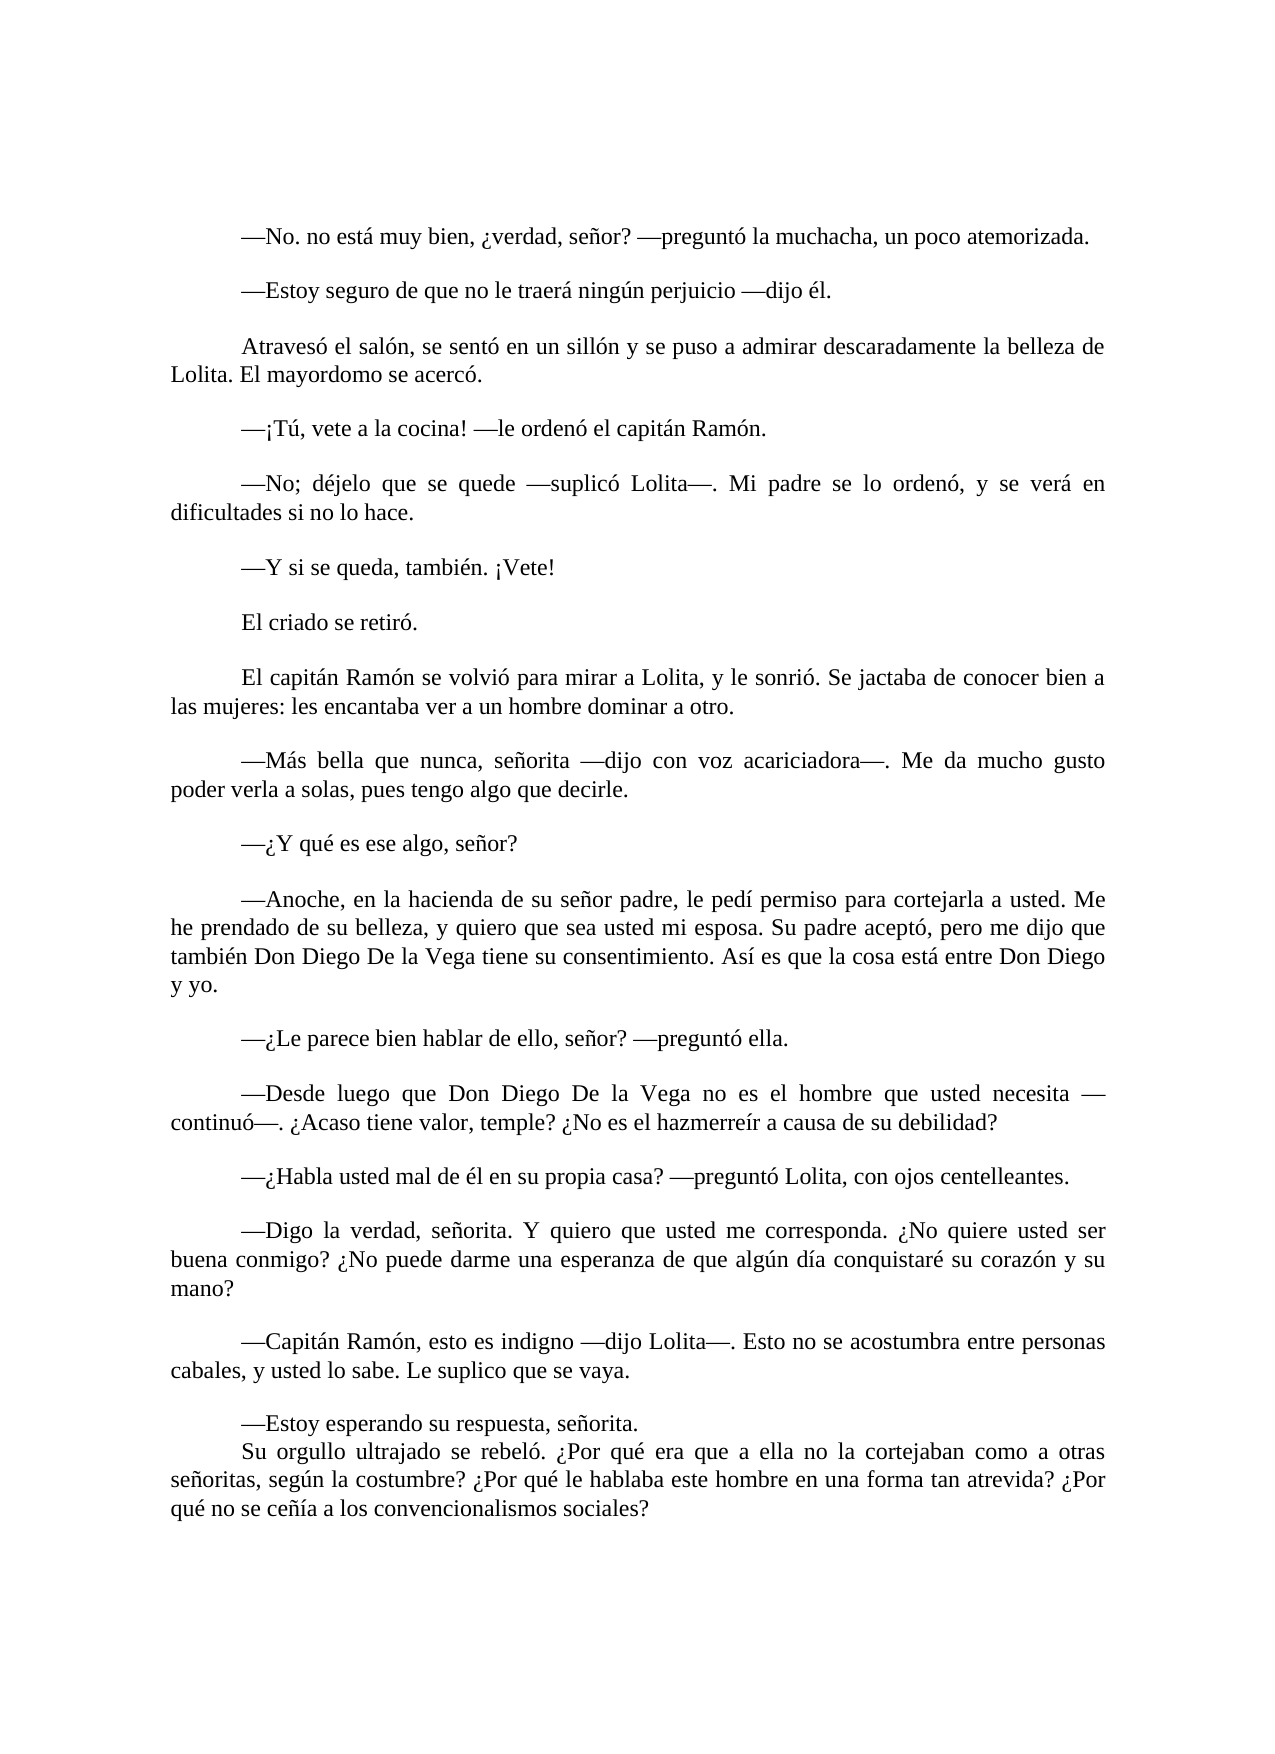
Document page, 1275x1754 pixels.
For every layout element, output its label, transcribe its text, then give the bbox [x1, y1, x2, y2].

text —¿Y qué es ese algo, señor? [170, 833, 1109, 857]
text —¿Le parece bien hablar de ello, señor? —preguntó ella. [170, 1027, 1109, 1051]
text Su orgullo ultrajado se rebeló. ¿Por qué era que a ella no la cortejaban como a otras señoritas, según la costumbre? ¿Por qué le hablaba este hombre en una forma tan atrevida? ¿Por qué no se ceñía a los convencionalismos sociales? [170, 1436, 1107, 1522]
text —Capitán Ramón, esto es indigno —dijo Lolita—. Esto no se acostumbra entre personas cabales, y usted lo sabe. Le suplico que se vaya. [170, 1327, 1107, 1384]
text —Y si se queda, también. ¡Vete! [170, 556, 1109, 580]
text —Anoche, en la hacienda de su señor padre, le pedí permiso para cortejarla a usted. Me he prendado de su belleza, y quiero que sea usted mi esposa. Su padre aceptó, pero me dijo que también Don Diego De la Vega tiene su consentimiento. Así es que la cosa está entre Don Diego y yo. [170, 884, 1107, 999]
text Atravesó el salón, se sentó en un sillón y se puso a admirar descaradamente la belleza de Lolita. El mayordomo se acercó. [170, 332, 1107, 389]
text El criado se retiró. [170, 611, 1109, 635]
text —Digo la verdad, señorita. Y quiero que usted me corresponda. ¿No quiere usted ser buena conmigo? ¿No puede darme una esperanza de que algún día conquistaré su corazón y su mano? [170, 1216, 1107, 1302]
text —No. no está muy bien, ¿verdad, señor? —preguntó la muchacha, un poco atemorizada. [170, 222, 1107, 251]
text —¿Habla usted mal de él en su propia casa? —preguntó Lolita, con ojos centelleantes. [170, 1162, 1107, 1191]
text —No; déjelo que se quede —suplicó Lolita—. Mi padre se lo ordenó, y se verá en dificultades si no lo hace. [170, 469, 1107, 527]
text —¡Tú, vete a la cocina! —le ordenó el capitán Ramón. [170, 417, 1109, 441]
text —Estoy esperando su respuesta, señorita. [170, 1412, 1109, 1436]
text —Más bella que nunca, señorita —dijo con voz acariciadora—. Me da mucho gusto poder verla a solas, pues tengo algo que decirle. [170, 746, 1107, 803]
text —Desde luego que Don Diego De la Vega no es el hombre que usted necesita — continuó—. ¿Acaso tiene valor, temple? ¿No es el hazmerreír a causa de su debilidad? [170, 1079, 1107, 1137]
text El capitán Ramón se volvió para mirar a Lolita, y le sonrió. Se jactaba de conocer bien a las mujeres: les encantaba ver a un hombre dominar a otro. [170, 663, 1107, 721]
text —Estoy seguro de que no le traerá ningún perjuicio —dijo él. [170, 280, 1109, 304]
